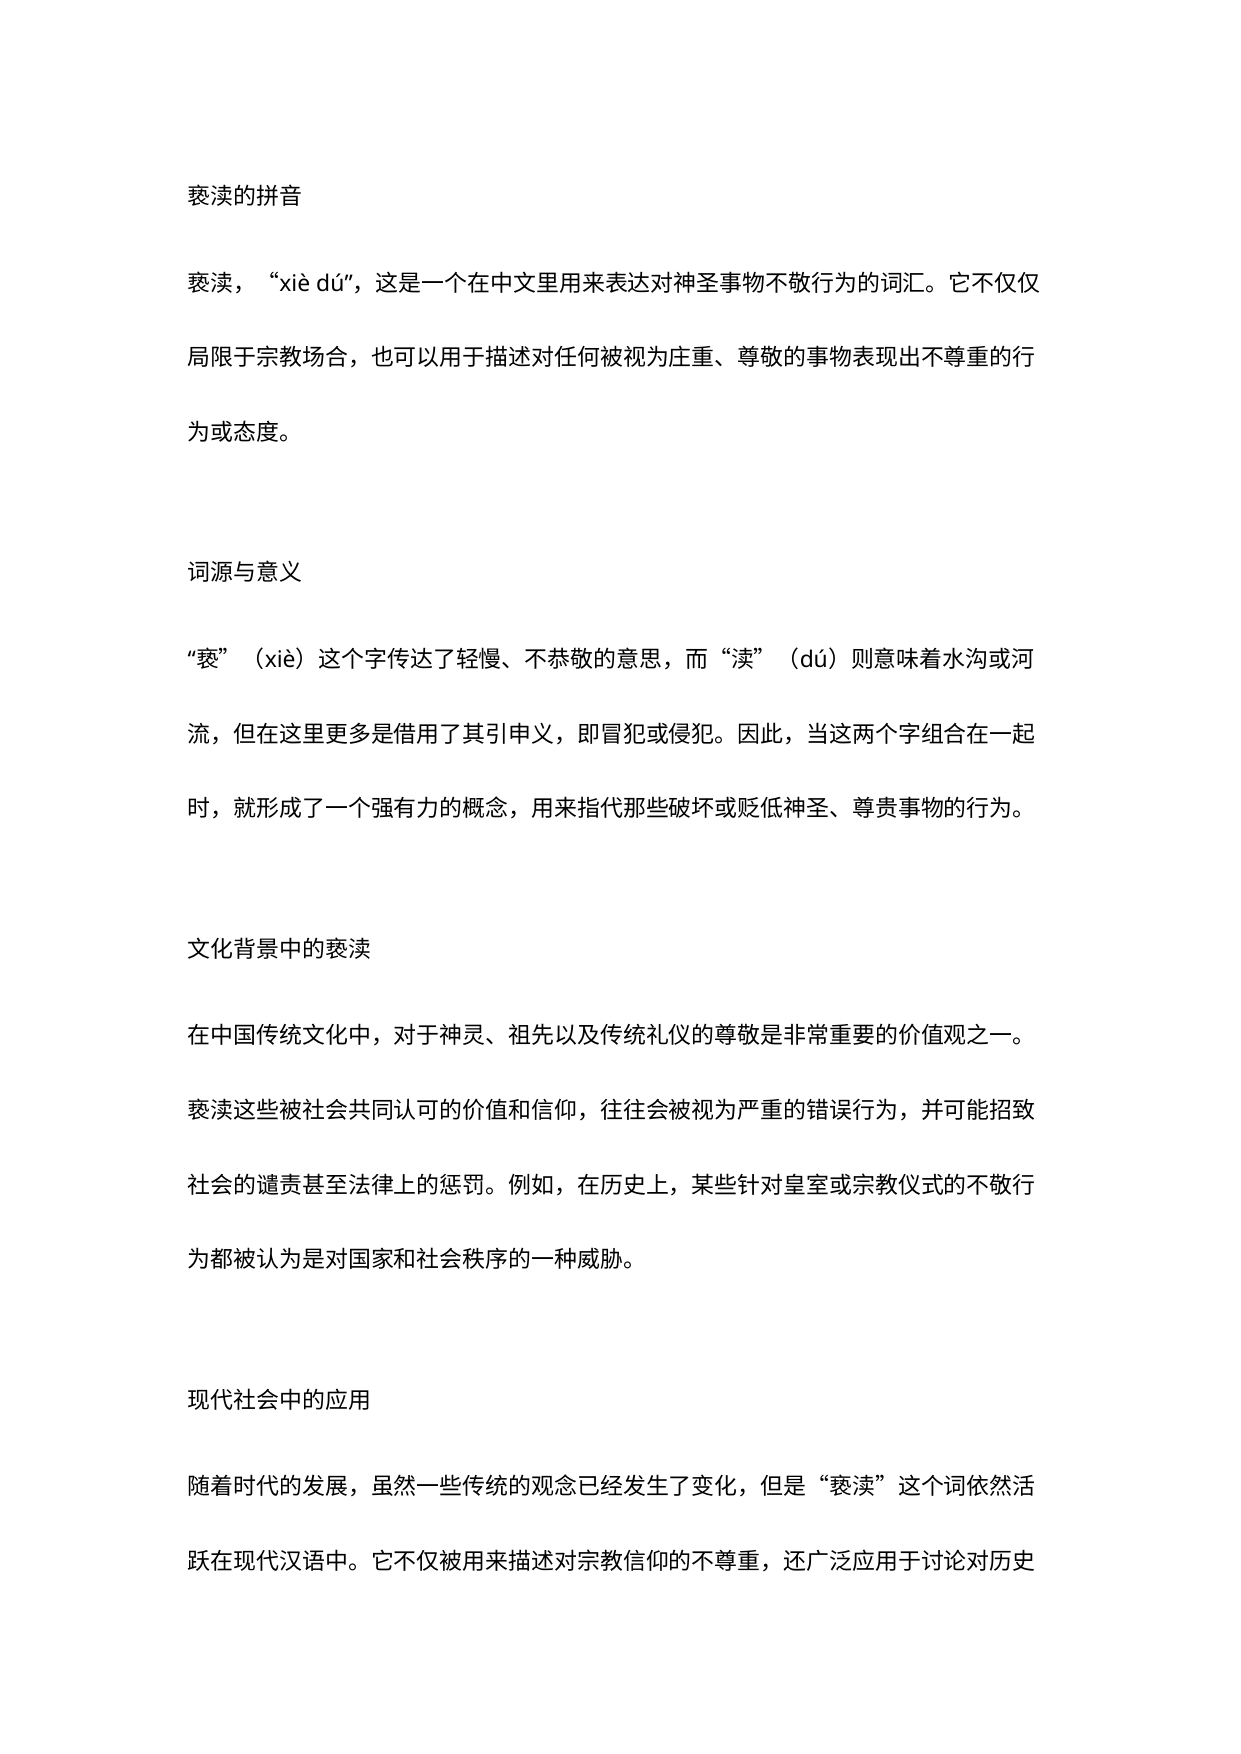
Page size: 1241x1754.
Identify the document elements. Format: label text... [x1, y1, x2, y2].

text 亵渎，“xiè dú”，这是一个在中文里用来表达对神圣事物不敬行为的词汇。它不仅仅局限于宗教场合，也可以用于描述对任何被视为庄重、尊敬的事物表现出不尊重的行为或态度。 [187, 248, 1053, 463]
text 词源与意义 [187, 538, 1053, 603]
text 在中国传统文化中，对于神灵、祖先以及传统礼仪的尊敬是非常重要的价值观之一。亵渎这些被社会共同认可的价值和信仰，往往会被视为严重的错误行为，并可能招致社会的谴责甚至法律上的惩罚。例如，在历史上，某些针对皇室或宗教仪式的不敬行为都被认为是对国家和社会秩序的一种威胁。 [187, 1001, 1053, 1290]
text “亵”（xiè）这个字传达了轻慢、不恭敬的意思，而“渎”（dú）则意味着水沟或河流，但在这里更多是借用了其引申义，即冒犯或侵犯。因此，当这两个字组合在一起时，就形成了一个强有力的概念，用来指代那些破坏或贬低神圣、尊贵事物的行为。 [187, 625, 1053, 839]
text 现代社会中的应用 [187, 1366, 1053, 1431]
text 亵渎的拼音 [187, 162, 1053, 227]
text 文化背景中的亵渎 [187, 915, 1053, 980]
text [187, 1452, 1053, 1592]
